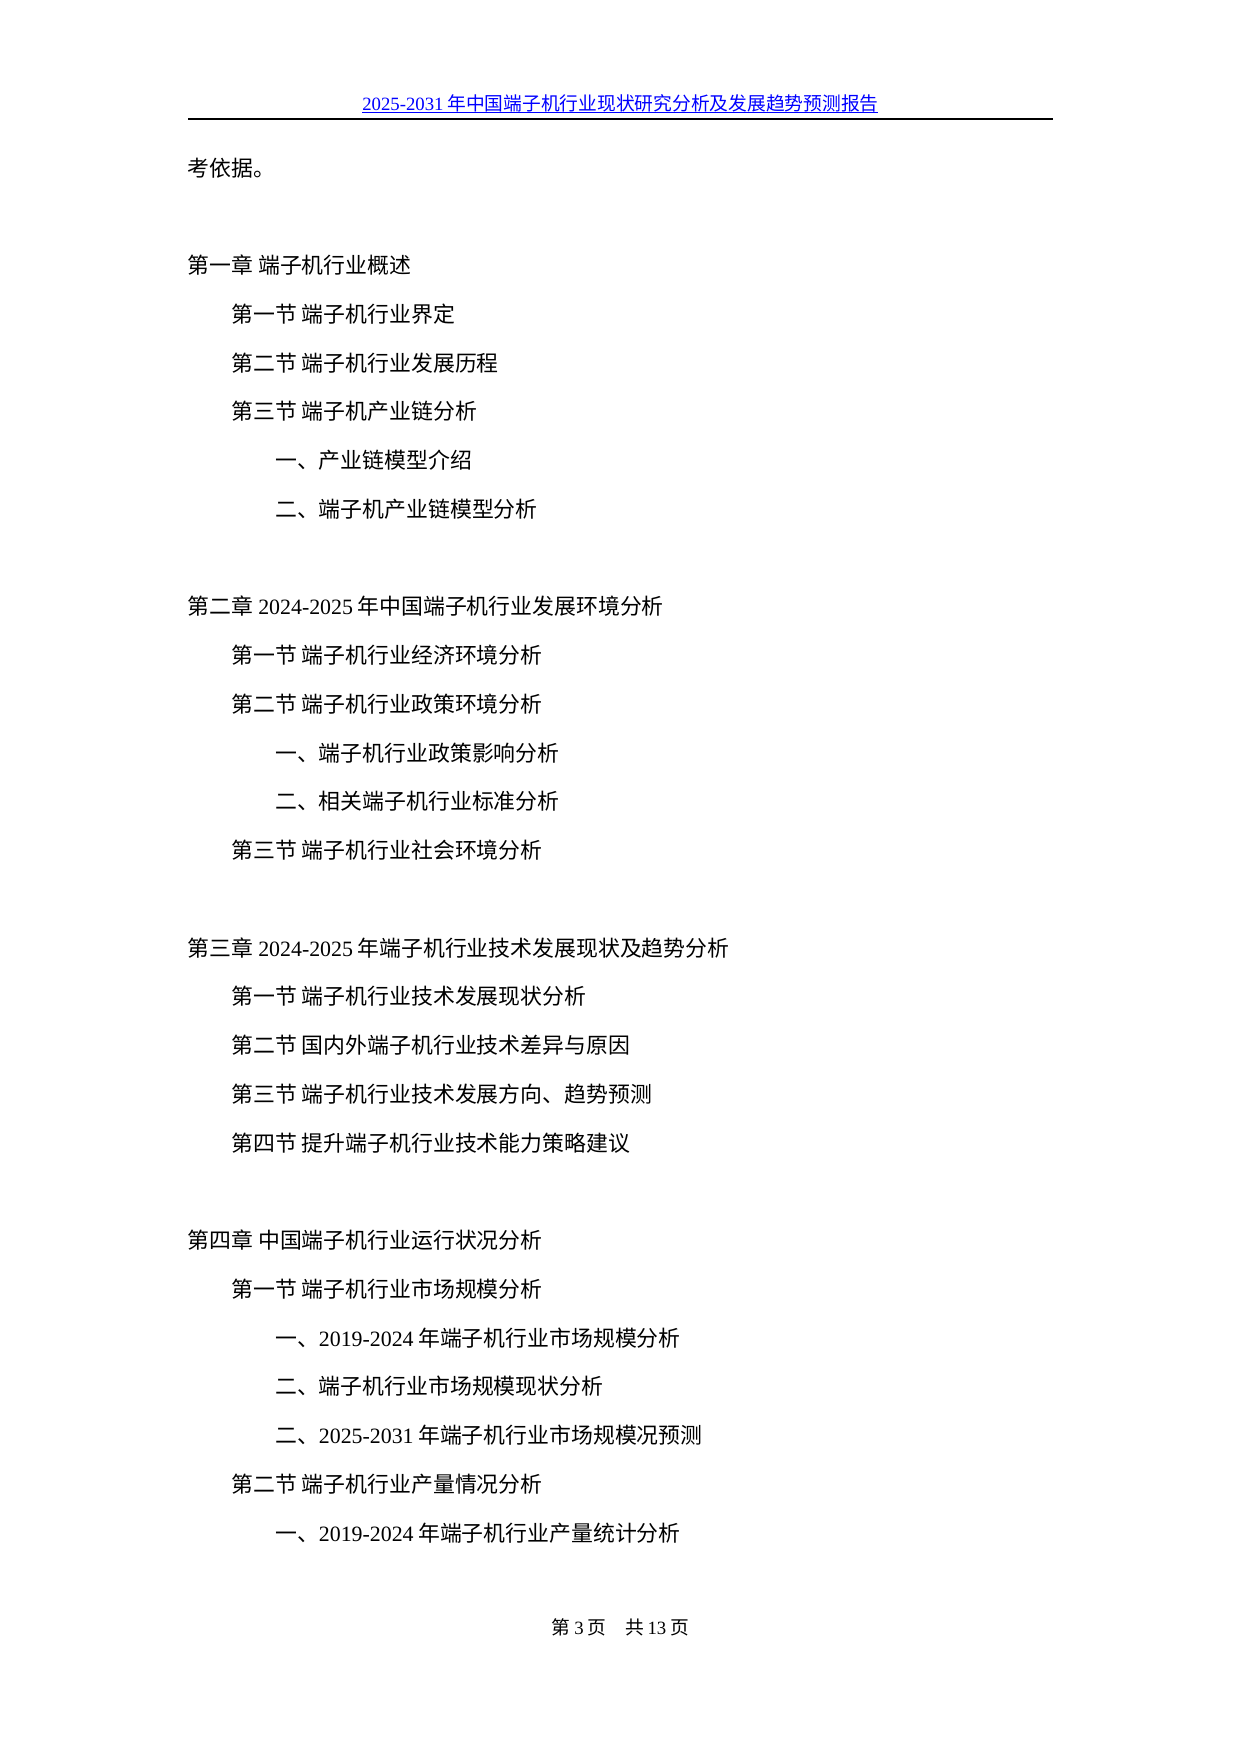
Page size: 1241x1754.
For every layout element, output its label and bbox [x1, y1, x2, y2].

text [187, 150, 1053, 1548]
